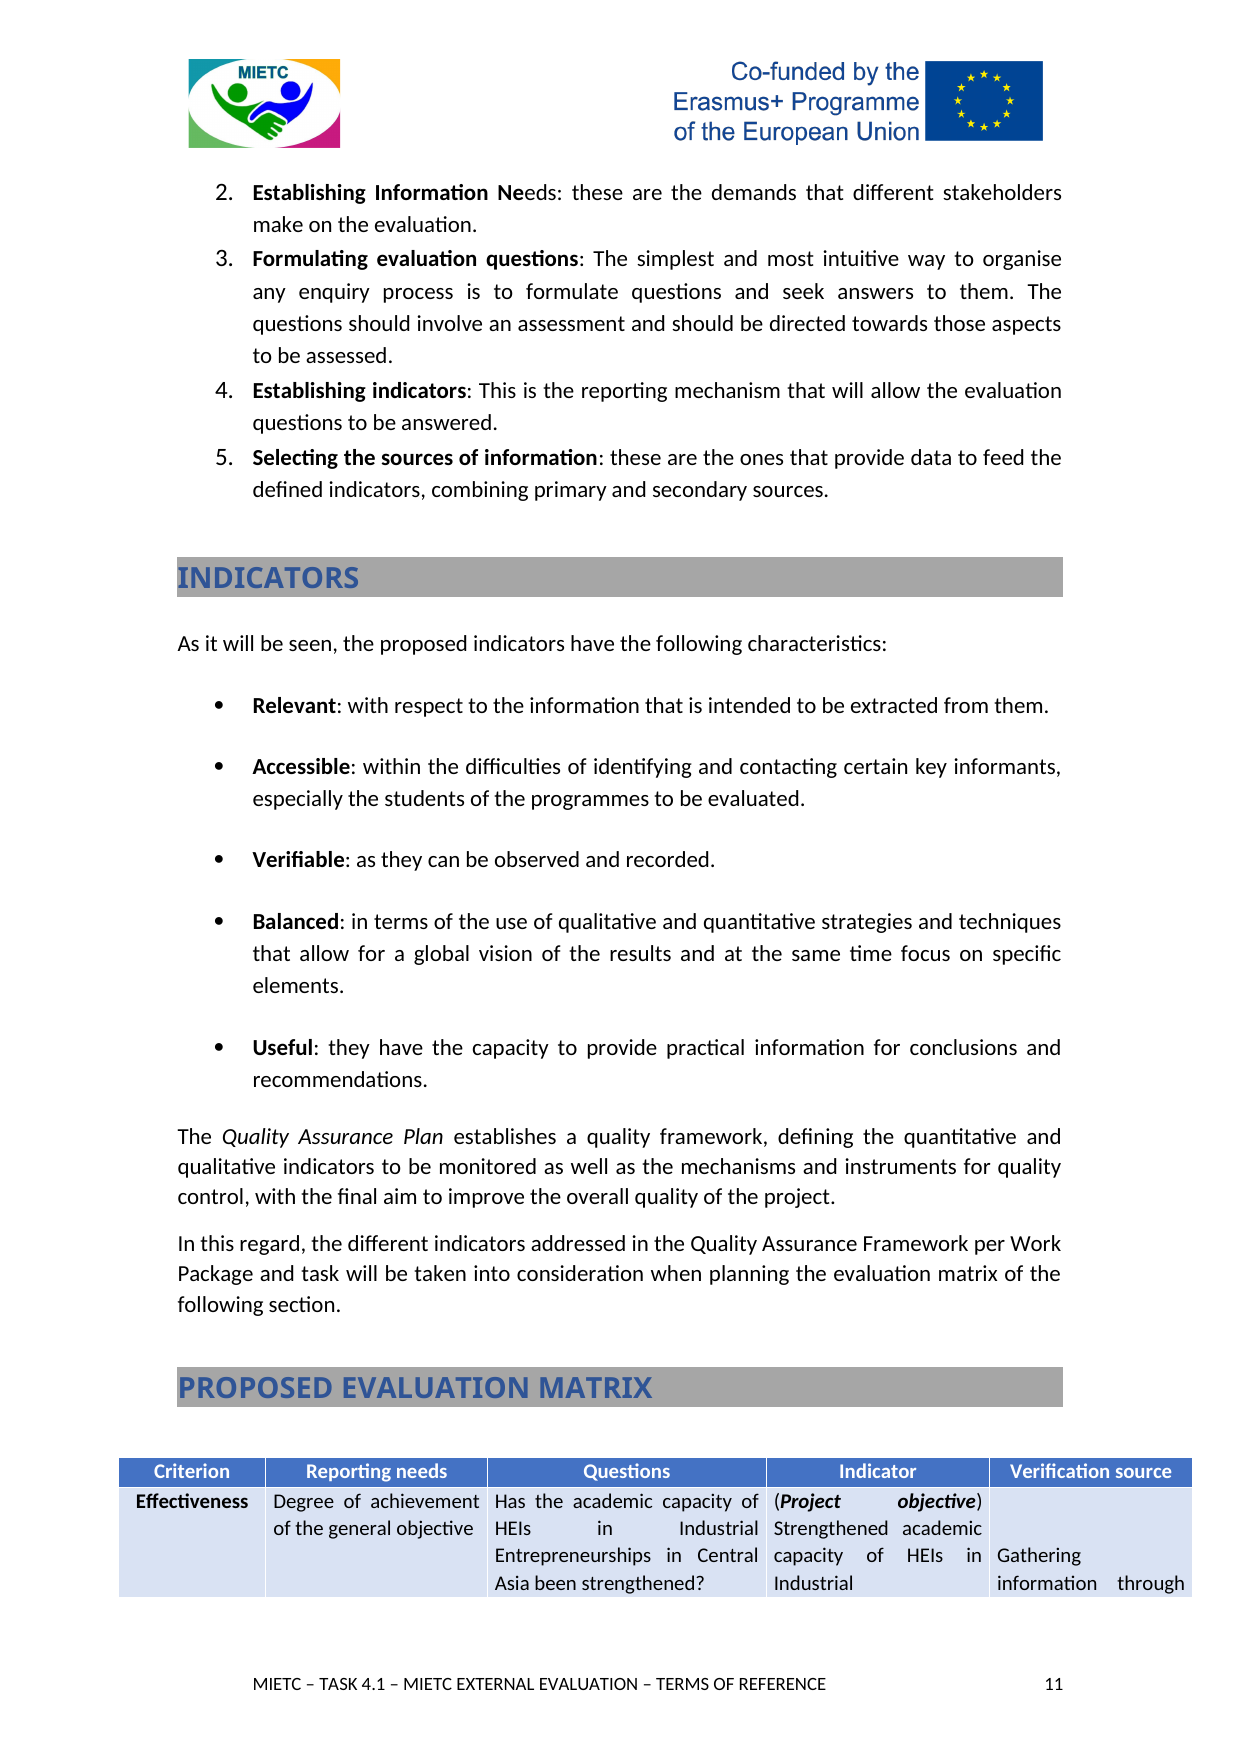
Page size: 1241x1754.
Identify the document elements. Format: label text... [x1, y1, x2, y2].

table_header Indicator [767, 1458, 989, 1487]
table_cell (Project objective) Strengthened academic capacity of HEIs in Industrial Entrepreneurships in Central Asia [767, 1488, 989, 1597]
list Formulating evaluation questions: The simplest and most intuitive way to organise any enquiry process is to formulate questions and seek answers to them. The questions should involve an assessment and should be directed towards those aspects to be assessed. [215, 242, 1063, 369]
table_header Criterion [119, 1458, 265, 1487]
list Accessible: within the difficulties of identifying and contacting certain key informants, especially the students of the programmes to be evaluated. [215, 752, 1063, 812]
list Selecting the sources of information: these are the ones that provide data to feed the defined indicators, combining primary and secondary sources. [215, 441, 1063, 503]
table_header Reporting needs [266, 1458, 487, 1487]
list Useful: they have the capacity to provide practical information for conclusions and recommendations. [215, 1033, 1063, 1093]
table_header Verification source [990, 1458, 1192, 1487]
list Verifiable: as they can be observed and recorded. [215, 846, 1063, 874]
table_cell Degree of achievement of the general objective [266, 1488, 487, 1597]
table_cell Has the academic capacity of HEIs in Industrial Entrepreneurships in Central Asia been strengthened? [488, 1488, 766, 1597]
list Establishing Information Needs: these are the demands that different stakeholders make on the evaluation. [215, 176, 1063, 238]
text The Quality Assurance Plan establishes a quality framework, defining the quantitative and qualitative indicators to be monitored as well as the mechanisms and instruments for quality control, with the final aim to improve the overall quality of the project. [177, 1122, 1063, 1211]
subtitle INDICATORS [177, 557, 1063, 597]
list Establishing indicators: This is the reporting mechanism that will allow the evaluation questions to be answered. [215, 374, 1063, 436]
list As it will be seen, the proposed indicators have the following characteristics: [177, 629, 1063, 657]
picture [662, 59, 1051, 148]
subtitle PROPOSED EVALUATION MATRIX [177, 1367, 1063, 1407]
table_cell Effectiveness [119, 1488, 265, 1597]
list Relevant: with respect to the information that is intended to be extracted from them. [215, 691, 1063, 719]
table_cell Gathering information through fieldwork [990, 1488, 1192, 1597]
list Balanced: in terms of the use of qualitative and quantitative strategies and techniques that allow for a global vision of the results and at the same time focus on specific elements. [215, 907, 1063, 999]
text In this regard, the different indicators addressed in the Quality Assurance Framework per Work Package and task will be taken into consideration when planning the evaluation matrix of the following section. [177, 1229, 1063, 1318]
table_header Questions [488, 1458, 766, 1487]
